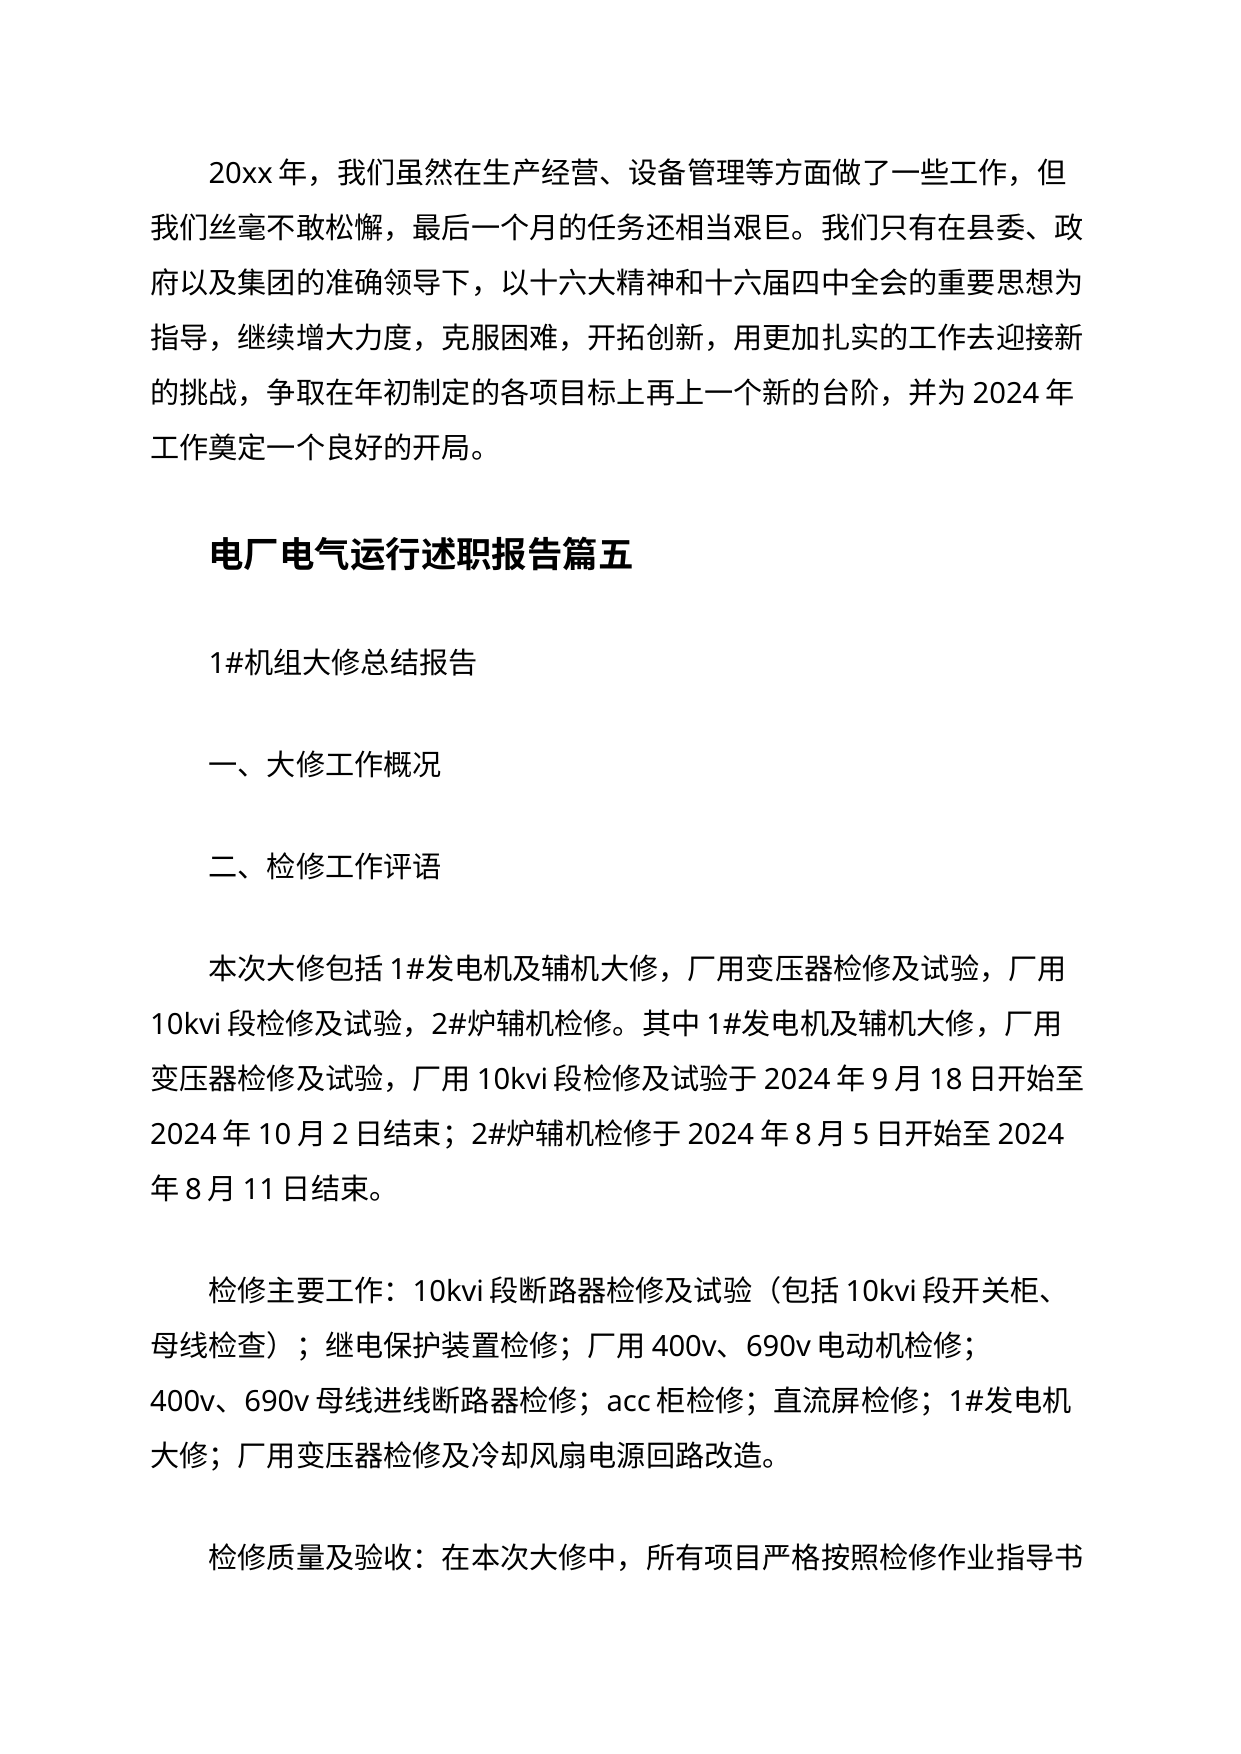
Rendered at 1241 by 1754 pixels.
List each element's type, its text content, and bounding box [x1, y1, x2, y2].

text 电厂电气运行述职报告篇五 [150, 526, 1090, 578]
text 本次大修包括1#发电机及辅机大修，厂用变压器检修及试验，厂用10kvi段检修及试验，2#炉辅机检修。其中1#发电机及辅机大修，厂用变压器检修及试验，厂用10kvi段检修及试验于2024年9月18日开始至2024年10月2日结束；2#炉辅机检修于2024年8月5日开始至2024年8月11日结束。 [150, 945, 1090, 1208]
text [150, 1534, 1090, 1576]
text 20xx年，我们虽然在生产经营、设备管理等方面做了一些工作，但我们丝毫不敢松懈，最后一个月的任务还相当艰巨。我们只有在县委、政府以及集团的准确领导下，以十六大精神和十六届四中全会的重要思想为指导，继续增大力度，克服困难，开拓创新，用更加扎实的工作去迎接新的挑战，争取在年初制定的各项目标上再上一个新的台阶，并为2024年工作奠定一个良好的开局。 [150, 150, 1090, 467]
text 一、大修工作概况 [150, 742, 1090, 784]
text 1#机组大修总结报告 [150, 640, 1090, 682]
text 二、检修工作评语 [150, 844, 1090, 886]
text 检修主要工作：10kvi段断路器检修及试验（包括10kvi段开关柜、母线检查）；继电保护装置检修；厂用400v、690v电动机检修；400v、690v母线进线断路器检修；acc柜检修；直流屏检修；1#发电机大修；厂用变压器检修及冷却风扇电源回路改造。 [150, 1267, 1090, 1475]
